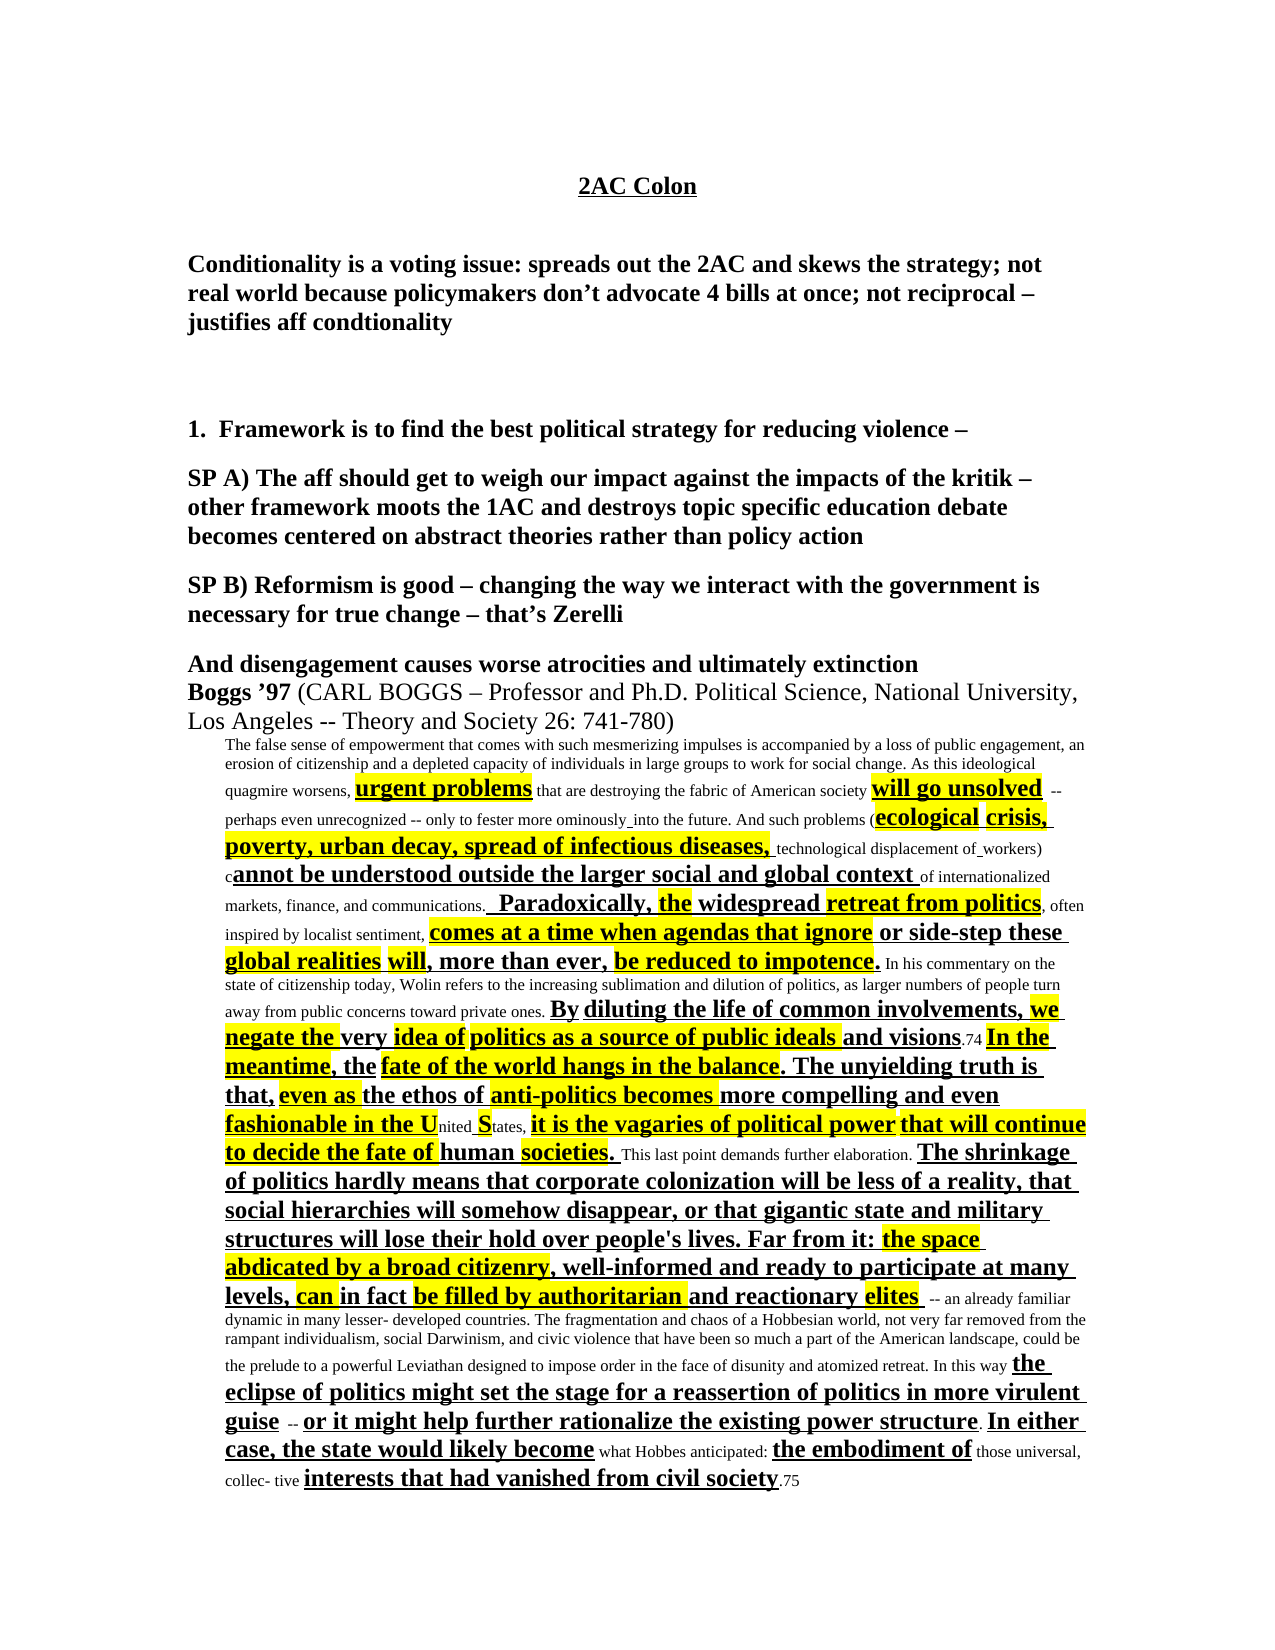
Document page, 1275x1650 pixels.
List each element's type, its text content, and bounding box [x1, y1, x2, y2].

subtitle SP B) Reformism is good – changing the way we interact with the government is necessary for true change – that’s Zerelli [187, 570, 1087, 628]
subtitle SP A) The aff should get to weigh our impact against the impacts of the kritik – other framework moots the 1AC and destroys topic specific education debate becomes centered on abstract theories rather than policy action [187, 463, 1087, 549]
subtitle 1. Framework is to find the best political strategy for reducing violence – [187, 414, 1087, 442]
subtitle 2AC Colon [187, 171, 1087, 199]
subtitle And disengagement causes worse atrocities and ultimately extinction [187, 649, 1087, 677]
text Boggs ’97 (CARL BOGGS – Professor and Ph.D. Political Science, National University, Los Angeles -- Theory and Society 26: 741-780) [187, 677, 1087, 735]
text The false sense of empowerment that comes with such mesmerizing impulses is accompanied by a loss of public engagement, an erosion of citizenship and a depleted capacity of individuals in large groups to work for social change. As this ideological quagmire worsens, urgent problems that are destroying the fabric of American society will go unsolved -- perhaps even unrecognized -- only to fester more ominously into the future. And such problems (ecological crisis, poverty, urban decay, spread of infectious diseases, technological displacement of workers) cannot be understood outside the larger social and global context of internationalized markets, finance, and communications. Paradoxically, the widespread retreat from politics, often inspired by localist sentiment, comes at a time when agendas that ignore or side-step these global realities will, more than ever, be reduced to impotence. In his commentary on the state of citizenship today, Wolin refers to the increasing sublimation and dilution of politics, as larger numbers of people turn away from public concerns toward private ones. By diluting the life of common involvements, we negate the very idea of politics as a source of public ideals and visions.74 In the meantime, the fate of the world hangs in the balance. The unyielding truth is that, even as the ethos of anti-politics becomes more compelling and even fashionable in the United States, it is the vagaries of political power that will continue to decide the fate of human societies. This last point demands further elaboration. The shrinkage of politics hardly means that corporate colonization will be less of a reality, that social hierarchies will somehow disappear, or that gigantic state and military structures will lose their hold over people's lives. Far from it: the space abdicated by a broad citizenry, well-informed and ready to participate at many levels, can in fact be filled by authoritarian and reactionary elites -- an already familiar dynamic in many lesser- developed countries. The fragmentation and chaos of a Hobbesian world, not very far removed from the rampant individualism, social Darwinism, and civic violence that have been so much a part of the American landscape, could be the prelude to a powerful Leviathan designed to impose order in the face of disunity and atomized retreat. In this way the eclipse of politics might set the stage for a reassertion of politics in more virulent guise -- or it might help further rationalize the existing power structure. In either case, the state would likely become what Hobbes anticipated: the embodiment of those universal, collec- tive interests that had vanished from civil society.75 [225, 735, 1087, 1402]
subtitle Conditionality is a voting issue: spreads out the 2AC and skews the strategy; not real world because policymakers don’t advocate 4 bills at once; not reciprocal – justifies aff condtionality [187, 249, 1087, 335]
